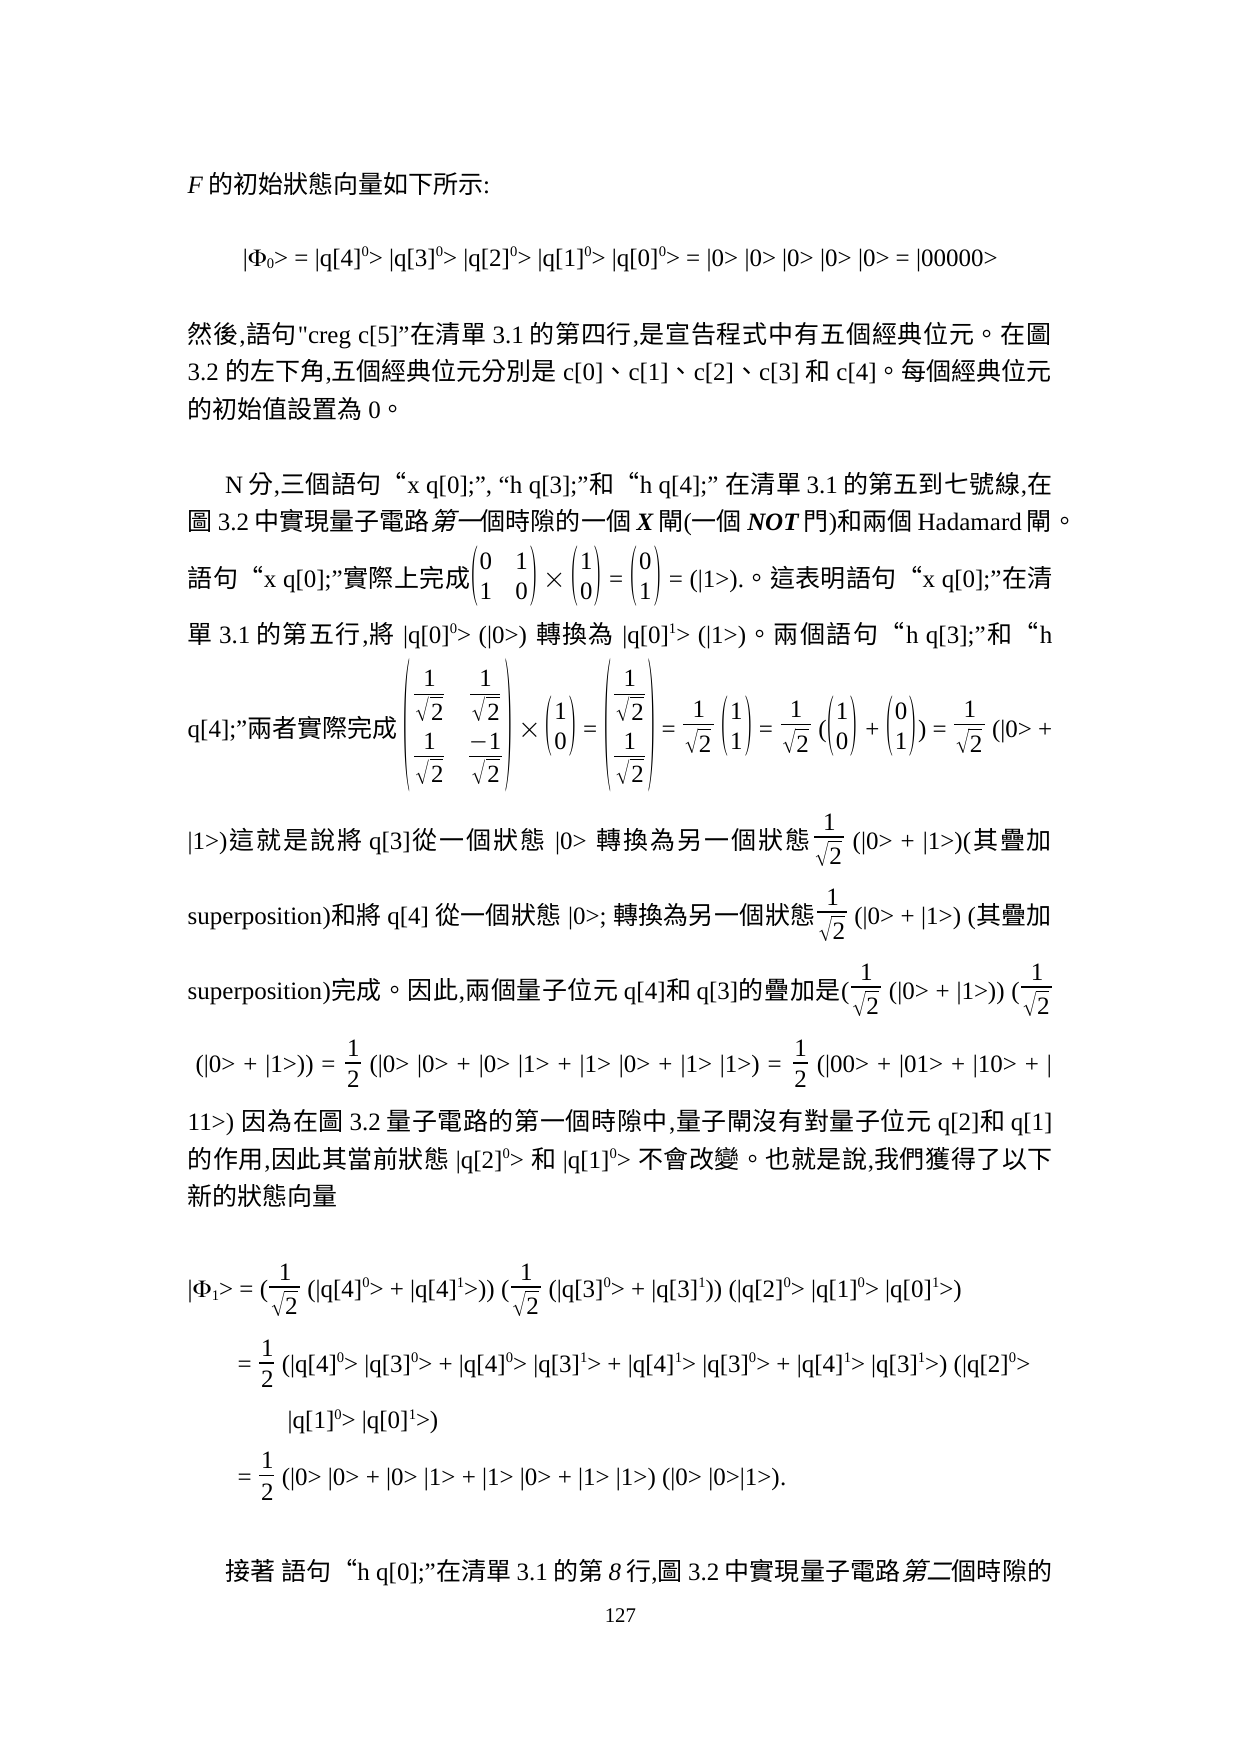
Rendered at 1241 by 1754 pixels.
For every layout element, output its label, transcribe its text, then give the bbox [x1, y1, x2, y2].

list N分,三個語句“x q[0];”, “h q[3];”和“h q[4];” 在清單3.1的第五到七號線,在圖3.2中實現量子電路第一個時隙的一個X閘(一個NOT門)和兩個Hadamard閘。語句“x q[0];”實際上完成 = = (|1>).。這表明語句“x q[0];”在清單3.1的第五行,將 |q[0]0> (|0>) 轉換為 |q[0]1> (|1>)。兩個語句“h q[3];”和“h q[4];”兩者實際完成 = = = ( + ) = (|0> + |1>)這就是說將q[3]從一個狀態 |0> 轉換為另一個狀態 (|0> + |1>)(其疊加 superposition)和將 q[4] 從一個狀態 |0>; 轉換為另一個狀態 (|0> + |1>) (其疊加 superposition)完成。因此,兩個量子位元q[4]和q[3]的疊加是( (|0> + |1>)) ( (|0> + |1>)) = (|0> |0> + |0> |1> + |1> |0> + |1> |1>) = (|00> + |01> + |10> + |11>) 因為在圖3.2量子電路的第一個時隙中,量子閘沒有對量子位元q[2]和q[1]的作用,因此其當前狀態 |q[2]0> 和 |q[1]0> 不會改變。也就是說,我們獲得了以下新的狀態向量 [187, 464, 1053, 1214]
text = (|0> |0> + |0> |1> + |1> |0> + |1> |1>) (|0> |0>|1>). [187, 1439, 1053, 1514]
text |0> = |q[4]0> |q[3]0> |q[2]0> |q[1]0> |q[0]0> = |0> |0> |0> |0> |0> = |00000> [187, 239, 1053, 276]
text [187, 164, 1053, 201]
text |1> = ( (|q[4]0> + |q[4]1>)) ( (|q[3]0> + |q[3]1)) (|q[2]0> |q[1]0> |q[0]1>) [187, 1251, 1053, 1326]
text = (|q[4]0> |q[3]0> + |q[4]0> |q[3]1> + |q[4]1> |q[3]0> + |q[4]1> |q[3]1>) (|q[2]0> [187, 1326, 1053, 1401]
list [187, 1551, 1053, 1589]
text |q[1]0> |q[0]1>) [187, 1401, 1053, 1439]
text 然後,語句"creg c[5]”在清單3.1的第四行,是宣告程式中有五個經典位元。在圖 3.2 的左下角,五個經典位元分別是 c[0]、c[1]、c[2]、c[3] 和 c[4]。每個經典位元的初始值設置為 0。 [187, 314, 1053, 426]
